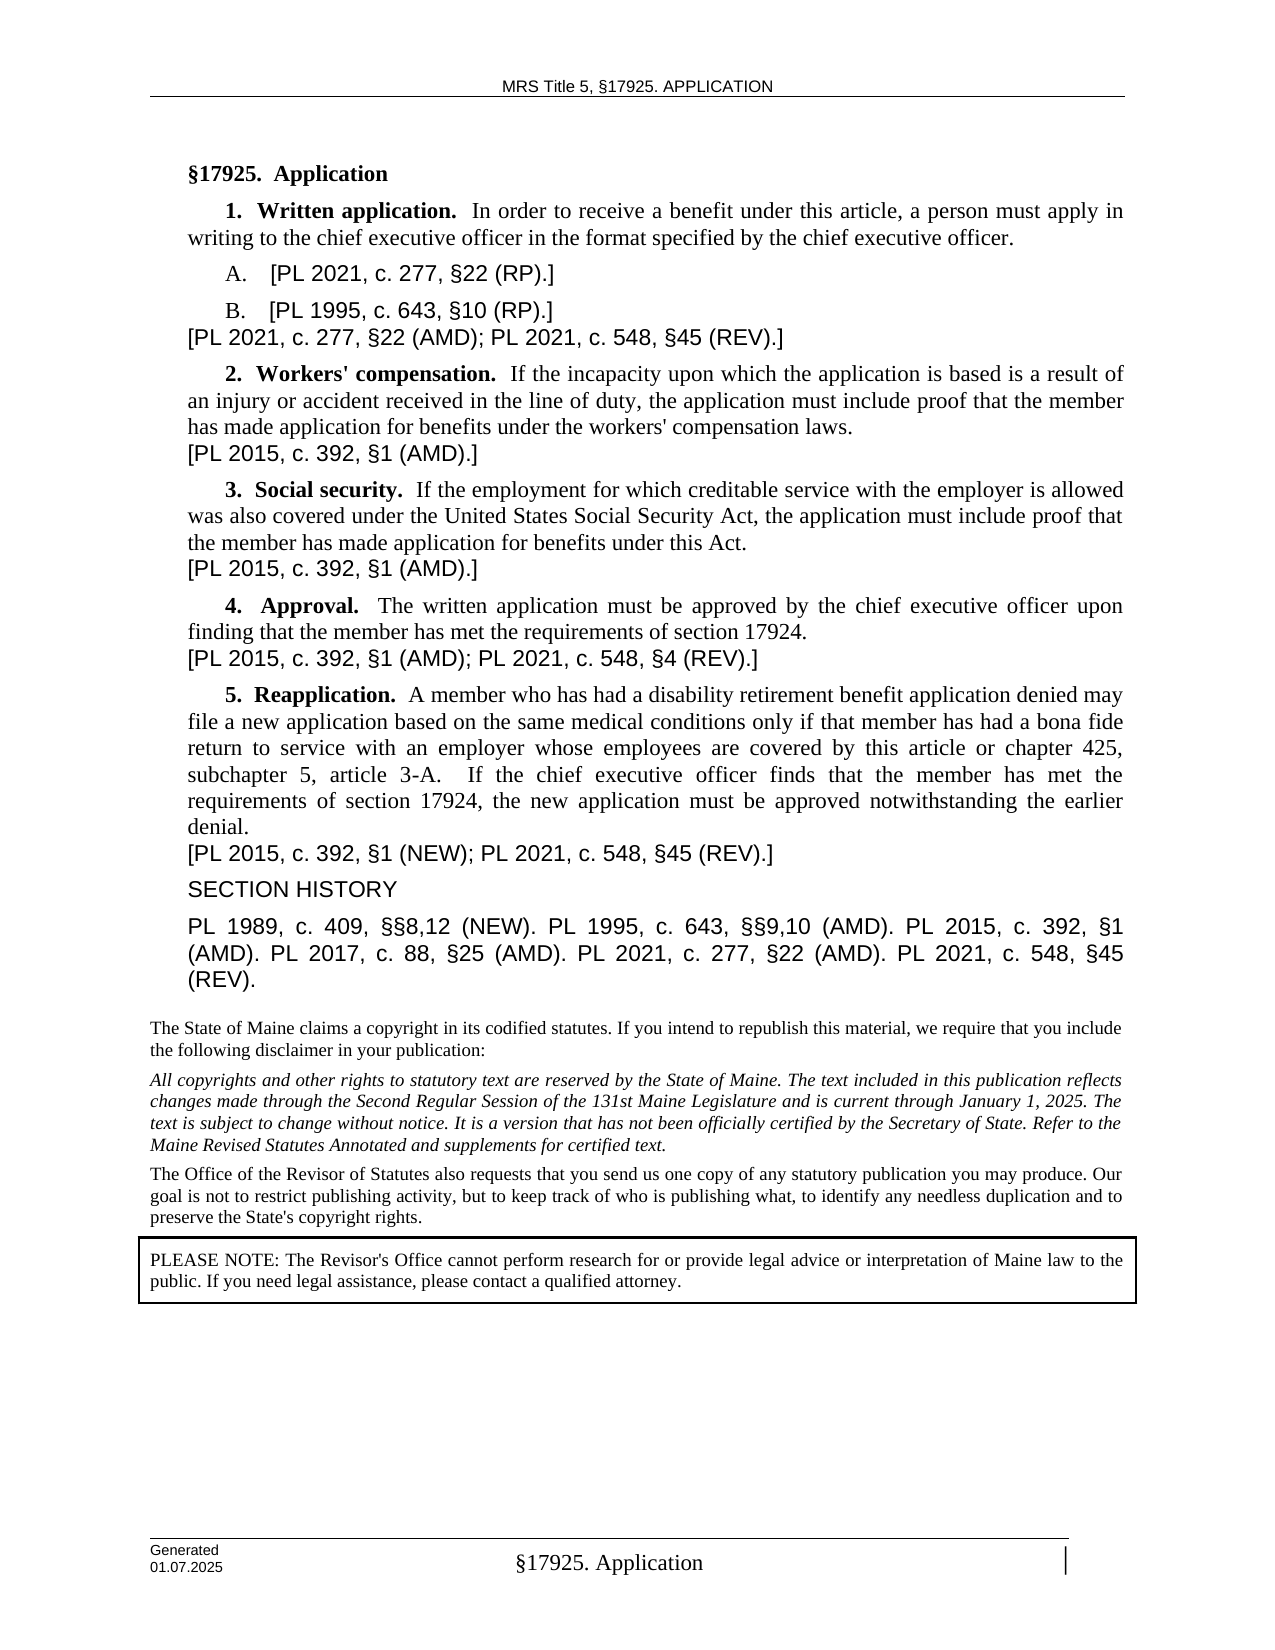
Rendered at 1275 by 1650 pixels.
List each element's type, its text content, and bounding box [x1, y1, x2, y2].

text The State of Maine claims a copyright in its codified statutes. If you intend to republish this material, we require that you include the following disclaimer in your publication: [150, 1017, 1125, 1060]
text 5. Reapplication. A member who has had a disability retirement benefit application denied may file a new application based on the same medical conditions only if that member has had a bona fide return to service with an employer whose employees are covered by this article or chapter 425, subchapter 5, article 3‑A. If the chief executive officer finds that the member has met the requirements of section 17924, the new application must be approved notwithstanding the earlier denial. [187, 682, 1125, 840]
text PL 1989, c. 409, §§8,12 (NEW). PL 1995, c. 643, §§9,10 (AMD). PL 2015, c. 392, §1 (AMD). PL 2017, c. 88, §25 (AMD). PL 2021, c. 277, §22 (AMD). PL 2021, c. 548, §45 (REV). [187, 913, 1125, 992]
text [PL 2015, c. 392, §1 (NEW); PL 2021, c. 548, §45 (REV).] [187, 840, 1125, 866]
text 1. Written application. In order to receive a benefit under this article, a person must apply in writing to the chief executive officer in the format specified by the chief executive officer. [187, 197, 1125, 250]
text All copyrights and other rights to statutory text are reserved by the State of Maine. The text included in this publication reflects changes made through the Second Regular Session of the 131st Maine Legislature and is current through January 1, 2025 . The text is subject to change without notice. It is a version that has not been officially certified by the Secretary of State. Refer to the Maine Revised Statutes Annotated and supplements for certified text. [150, 1069, 1125, 1155]
text SECTION HISTORY [187, 876, 1125, 903]
text [PL 2015, c. 392, §1 (AMD); PL 2021, c. 548, §4 (REV).] [187, 645, 1125, 671]
text §17925. Application [187, 160, 1125, 187]
text 2. Workers' compensation. If the incapacity upon which the application is based is a result of an injury or accident received in the line of duty, the application must include proof that the member has made application for benefits under the workers' compensation laws. [187, 360, 1125, 439]
text B. [PL 1995, c. 643, §10 (RP).] [225, 297, 1125, 324]
text A. [PL 2021, c. 277, §22 (RP).] [225, 260, 1125, 287]
text [PL 2015, c. 392, §1 (AMD).] [187, 555, 1125, 582]
text [PL 2021, c. 277, §22 (AMD); PL 2021, c. 548, §45 (REV).] [187, 324, 1125, 350]
text PLEASE NOTE: The Revisor's Office cannot perform research for or provide legal advice or interpretation of Maine law to the public. If you need legal assistance, please contact a qualified attorney. [140, 1239, 1135, 1302]
text [PL 2015, c. 392, §1 (AMD).] [187, 439, 1125, 466]
text 4. Approval. The written application must be approved by the chief executive officer upon finding that the member has met the requirements of section 17924. [187, 592, 1125, 645]
text 3. Social security. If the employment for which creditable service with the employer is allowed was also covered under the United States Social Security Act, the application must include proof that the member has made application for benefits under this Act. [187, 476, 1125, 555]
text The Office of the Revisor of Statutes also requests that you send us one copy of any statutory publication you may produce. Our goal is not to restrict publishing activity, but to keep track of who is publishing what, to identify any needless duplication and to preserve the State's copyright rights. [150, 1163, 1125, 1228]
